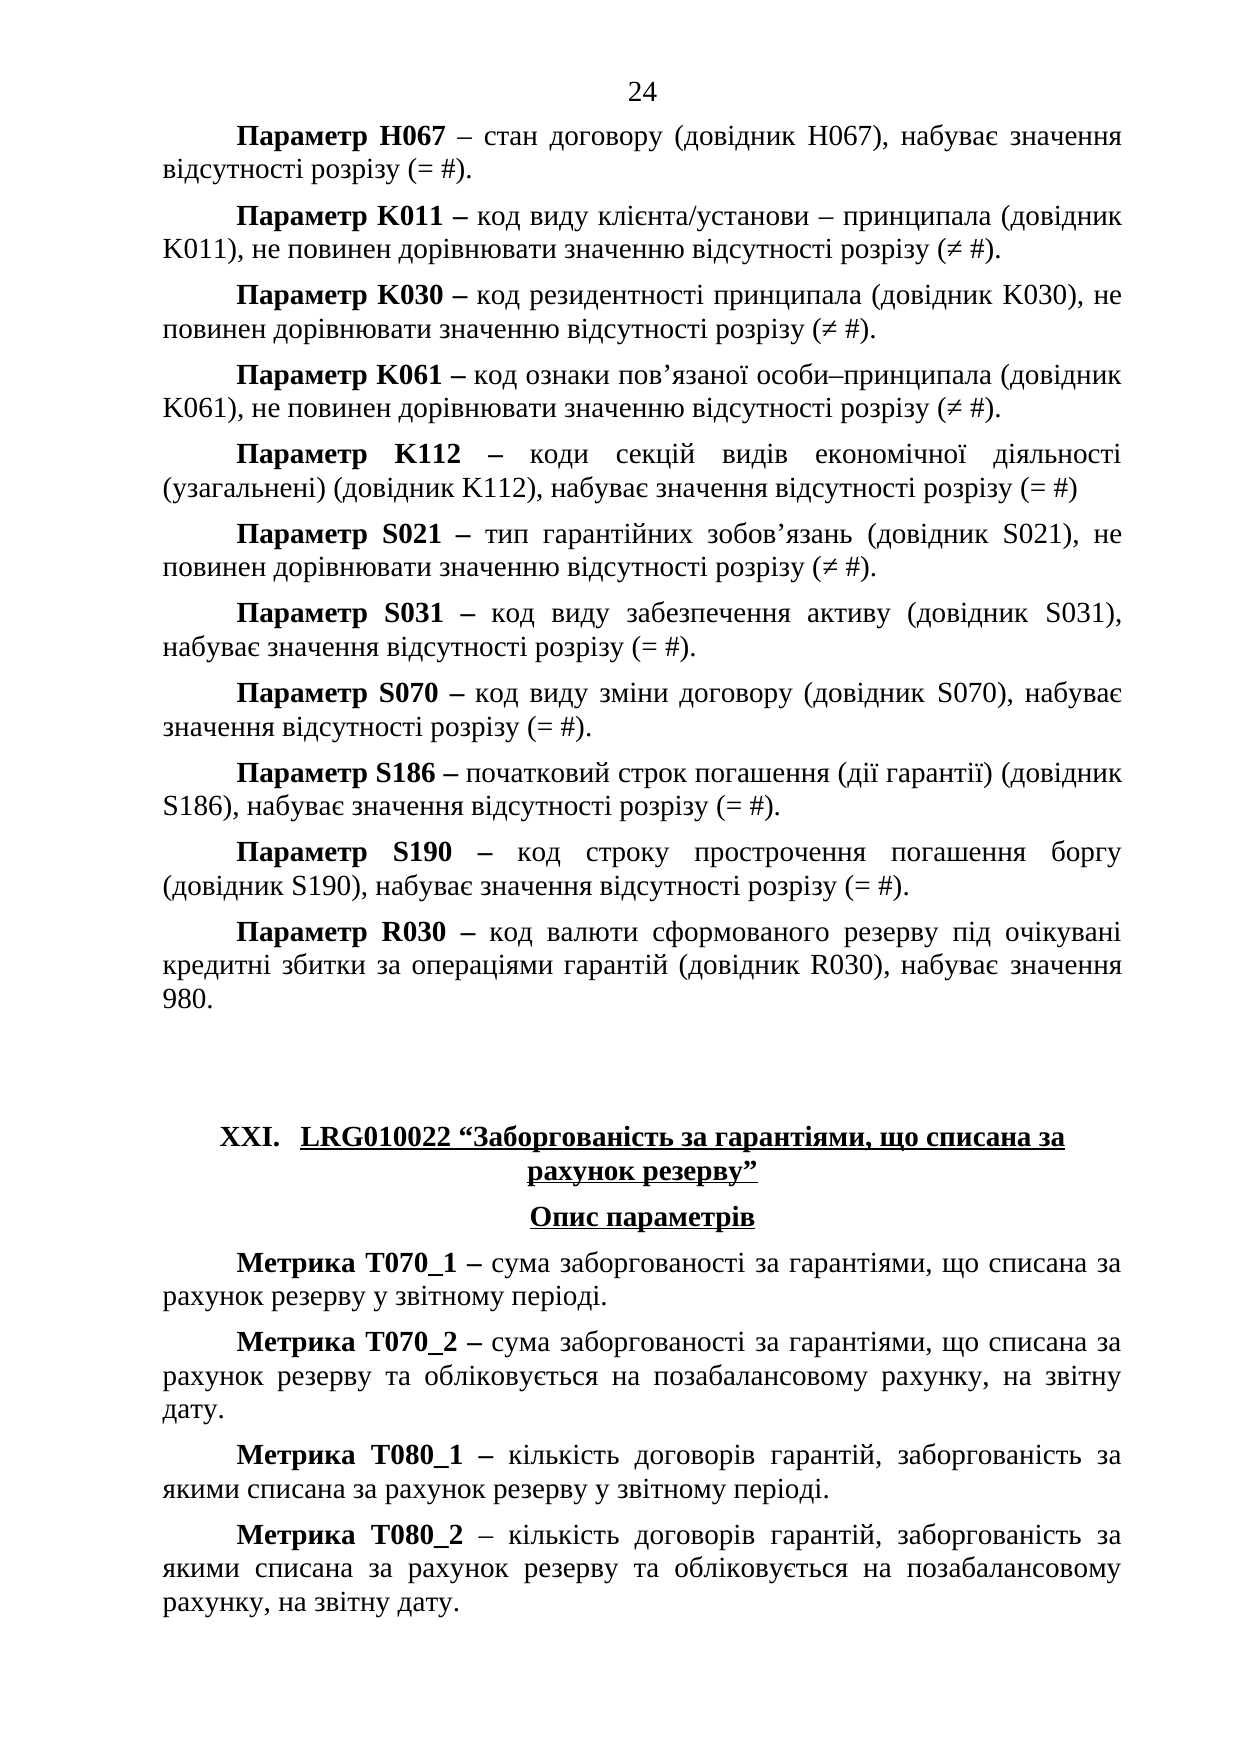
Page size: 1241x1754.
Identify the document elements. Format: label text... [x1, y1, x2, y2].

text Параметр S021 – тип гарантійних зобов’язань (довідник S021), не повинен дорівнювати значенню відсутності розрізу (≠ #). [162, 516, 1122, 583]
text Параметр S070 – код виду зміни договору (довідник S070), набуває значення відсутності розрізу (= #). [162, 675, 1122, 742]
list Опис параметрів [162, 1199, 1122, 1232]
text Параметр S031 – код виду забезпечення активу (довідник S031), набуває значення відсутності розрізу (= #). [162, 596, 1122, 663]
text Параметр S190 – код строку прострочення погашення боргу (довідник S190), набуває значення відсутності розрізу (= #). [162, 834, 1122, 901]
text Метрика T070_1 – сума заборгованості за гарантіями, що списана за рахунок резерву у звітному періоді. [162, 1245, 1122, 1312]
text Параметр K112 – коди секцій видів економічної діяльності (узагальнені) (довідник K112), набуває значення відсутності розрізу (= #) [162, 436, 1122, 503]
text Метрика T080_2 – кількість договорів гарантій, заборгованість за якими списана за рахунок резерву та обліковується на позабалансовому рахунку, на звітну дату. [162, 1517, 1122, 1618]
text Параметр K011 – код виду клієнта/установи – принципала (довідник K011), не повинен дорівнювати значенню відсутності розрізу (≠ #). [162, 198, 1122, 265]
text Параметр K061 – код ознаки пов’язаної особи–принципала (довідник K061), не повинен дорівнювати значенню відсутності розрізу (≠ #). [162, 357, 1122, 424]
text Метрика T070_2 – сума заборгованості за гарантіями, що списана за рахунок резерву та обліковується на позабалансовому рахунку, на звітну дату. [162, 1324, 1122, 1425]
list LRG010022 “Заборгованість за гарантіями, що списана за рахунок резерву” [162, 1119, 1122, 1186]
text Параметр K030 – код резидентності принципала (довідник K030), не повинен дорівнювати значенню відсутності розрізу (≠ #). [162, 277, 1122, 344]
text Параметр R030 – код валюти сформованого резерву під очікувані кредитні збитки за операціями гарантій (довідник R030), набуває значення 980. [162, 914, 1122, 1014]
text Параметр S186 – початковий строк погашення (дії гарантії) (довідник S186), набуває значення відсутності розрізу (= #). [162, 755, 1122, 822]
text Метрика T080_1 – кількість договорів гарантій, заборгованість за якими списана за рахунок резерву у звітному періоді. [162, 1437, 1122, 1504]
text Параметр H067 – стан договору (довідник H067), набуває значення відсутності розрізу (= #). [162, 118, 1122, 185]
